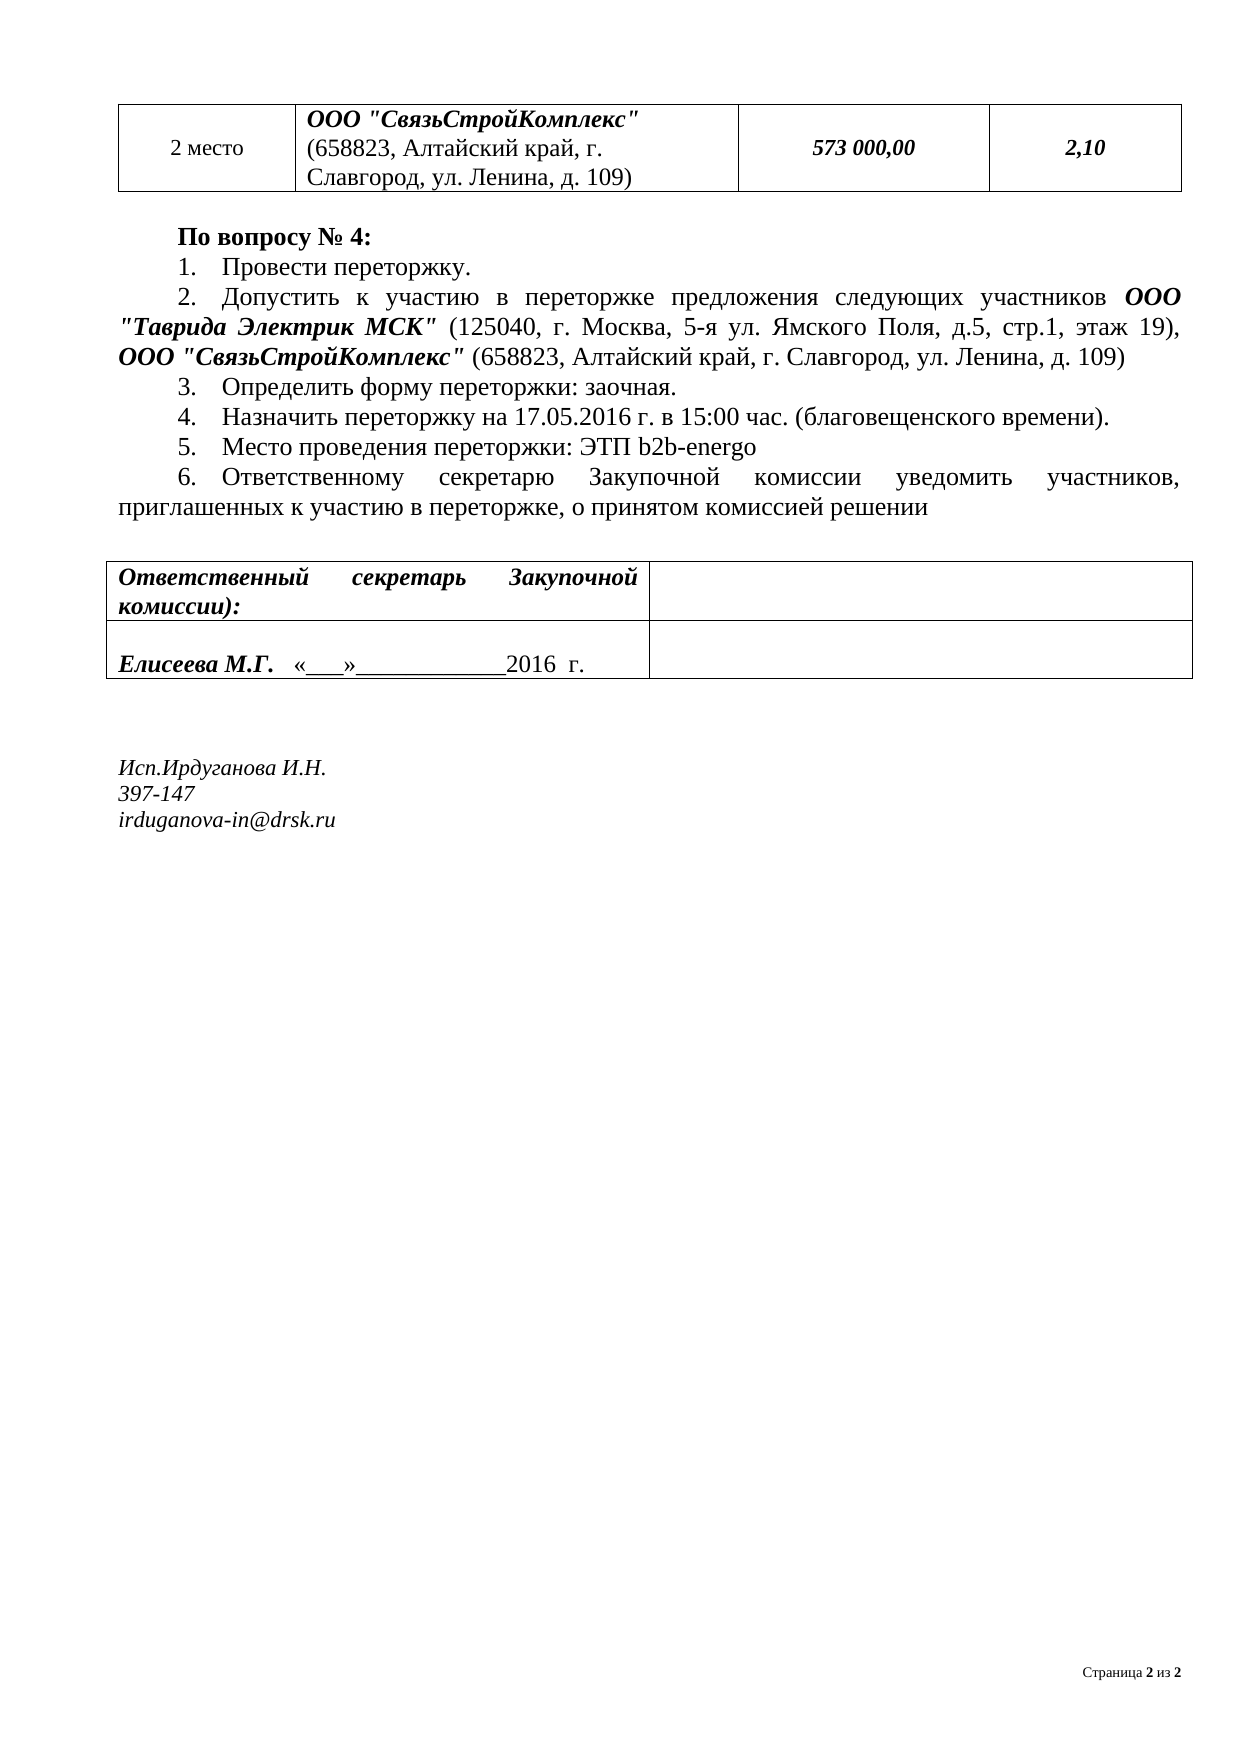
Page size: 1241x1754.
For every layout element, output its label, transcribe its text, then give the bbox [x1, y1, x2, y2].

list Допустить к участию в переторжке предложения следующих участников ООО "Таврида Электрик МСК" (125040, г. Москва, 5-я ул. Ямского Поля, д.5, стр.1, этаж 19), ООО "СвязьСтройКомплекс" (658823, Алтайский край, г. Славгород, ул. Ленина, д. 109) [118, 281, 1181, 371]
table_cell [650, 621, 1192, 678]
table_cell 573 000,00 [739, 105, 989, 191]
list Определить форму переторжки: заочная. [118, 371, 1181, 401]
table_cell Елисеева М.Г. «___»____________2016 г. [107, 621, 649, 678]
text Исп.Ирдуганова И.Н. [118, 754, 1181, 780]
text По вопросу № 4: [118, 221, 1181, 251]
table_header [650, 562, 1192, 620]
text 397-147 [118, 780, 1181, 806]
table_cell 2,10 [990, 105, 1181, 191]
list Место проведения переторжки: ЭТП b2b-energo [118, 431, 1181, 461]
list Назначить переторжку на 17.05.2016 г. в 15:00 час. (благовещенского времени). [118, 401, 1181, 431]
list Ответственному секретарю Закупочной комиссии уведомить участников, приглашенных к участию в переторжке, о принятом комиссией решении [118, 461, 1181, 521]
table_cell ООО "СвязьСтройКомплекс" (658823, Алтайский край, г. Славгород, ул. Ленина, д. 109) [296, 105, 738, 191]
table_cell 2 место [119, 105, 295, 191]
text irduganova-in@drsk.ru [118, 806, 1181, 833]
table_header Ответственный секретарь Закупочной комиссии): [107, 562, 649, 620]
list Провести переторжку. [118, 251, 1181, 281]
